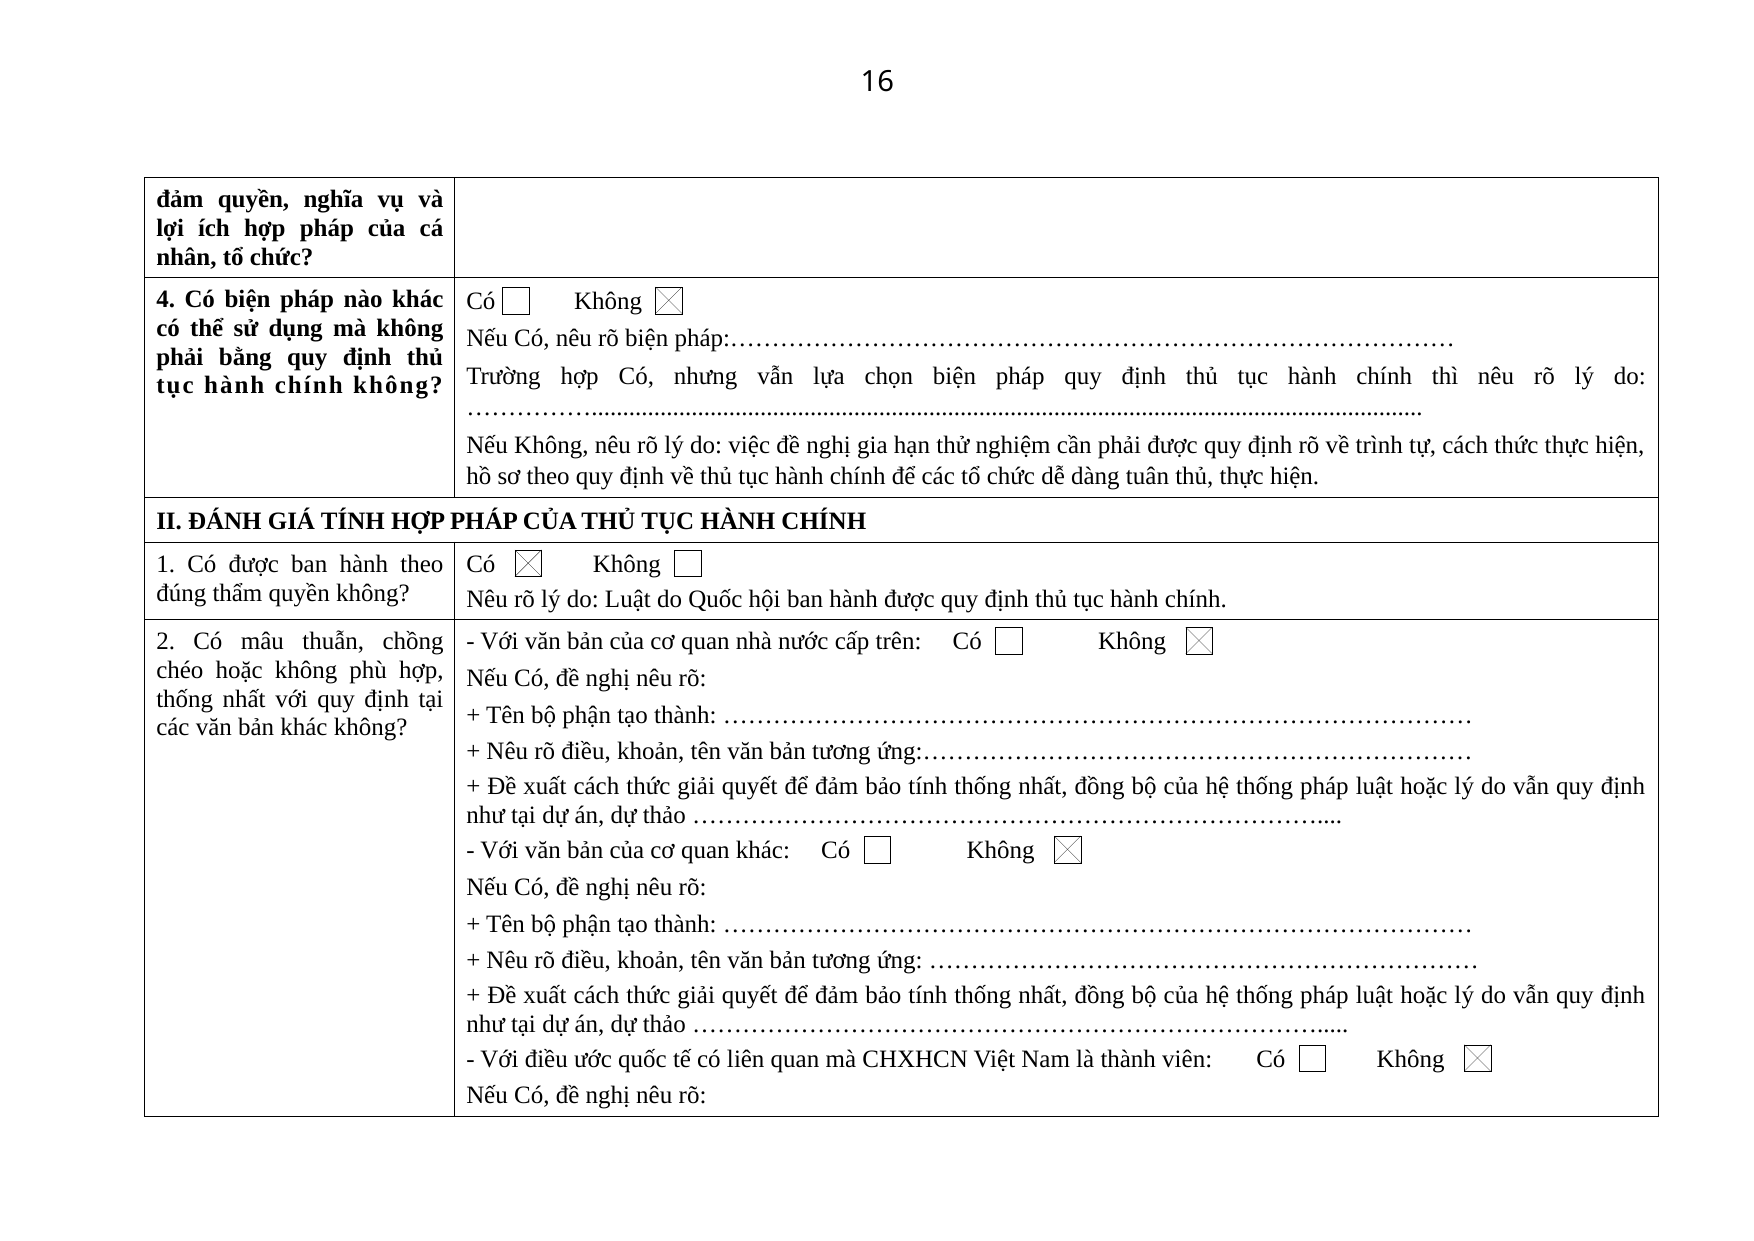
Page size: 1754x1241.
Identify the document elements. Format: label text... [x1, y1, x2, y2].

table_cell Có Không Nêu rõ lý do: Luật do Quốc hội ban hành được quy định thủ tục hành chính. [455, 543, 1658, 619]
table_cell 4. Có biện pháp nào khác có thể sử dụng mà không phải bằng quy định thủ tục hành chính không? [145, 278, 454, 497]
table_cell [455, 178, 1658, 277]
table_cell II. ĐÁNH GIÁ TÍNH HỢP PHÁP CỦA THỦ TỤC HÀNH CHÍNH [145, 498, 1658, 542]
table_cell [145, 620, 454, 1116]
table_cell Có Không Nếu Có, nêu rõ biện pháp:…………………………………………………………………………… Trường hợp Có, nhưng vẫn lựa chọn biện pháp quy định thủ tục hành chính thì nêu rõ lý do:……………..................................................................................................................................... Nếu Không, nêu rõ lý do: việc đề nghị gia hạn thử nghiệm cần phải được quy định rõ về trình tự, cách thức thực hiện, hồ sơ theo quy định về thủ tục hành chính để các tổ chức dễ dàng tuân thủ, thực hiện. [455, 278, 1658, 497]
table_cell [145, 178, 454, 277]
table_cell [455, 620, 1658, 1116]
table_cell 1. Có được ban hành theo đúng thẩm quyền không? [145, 543, 454, 619]
